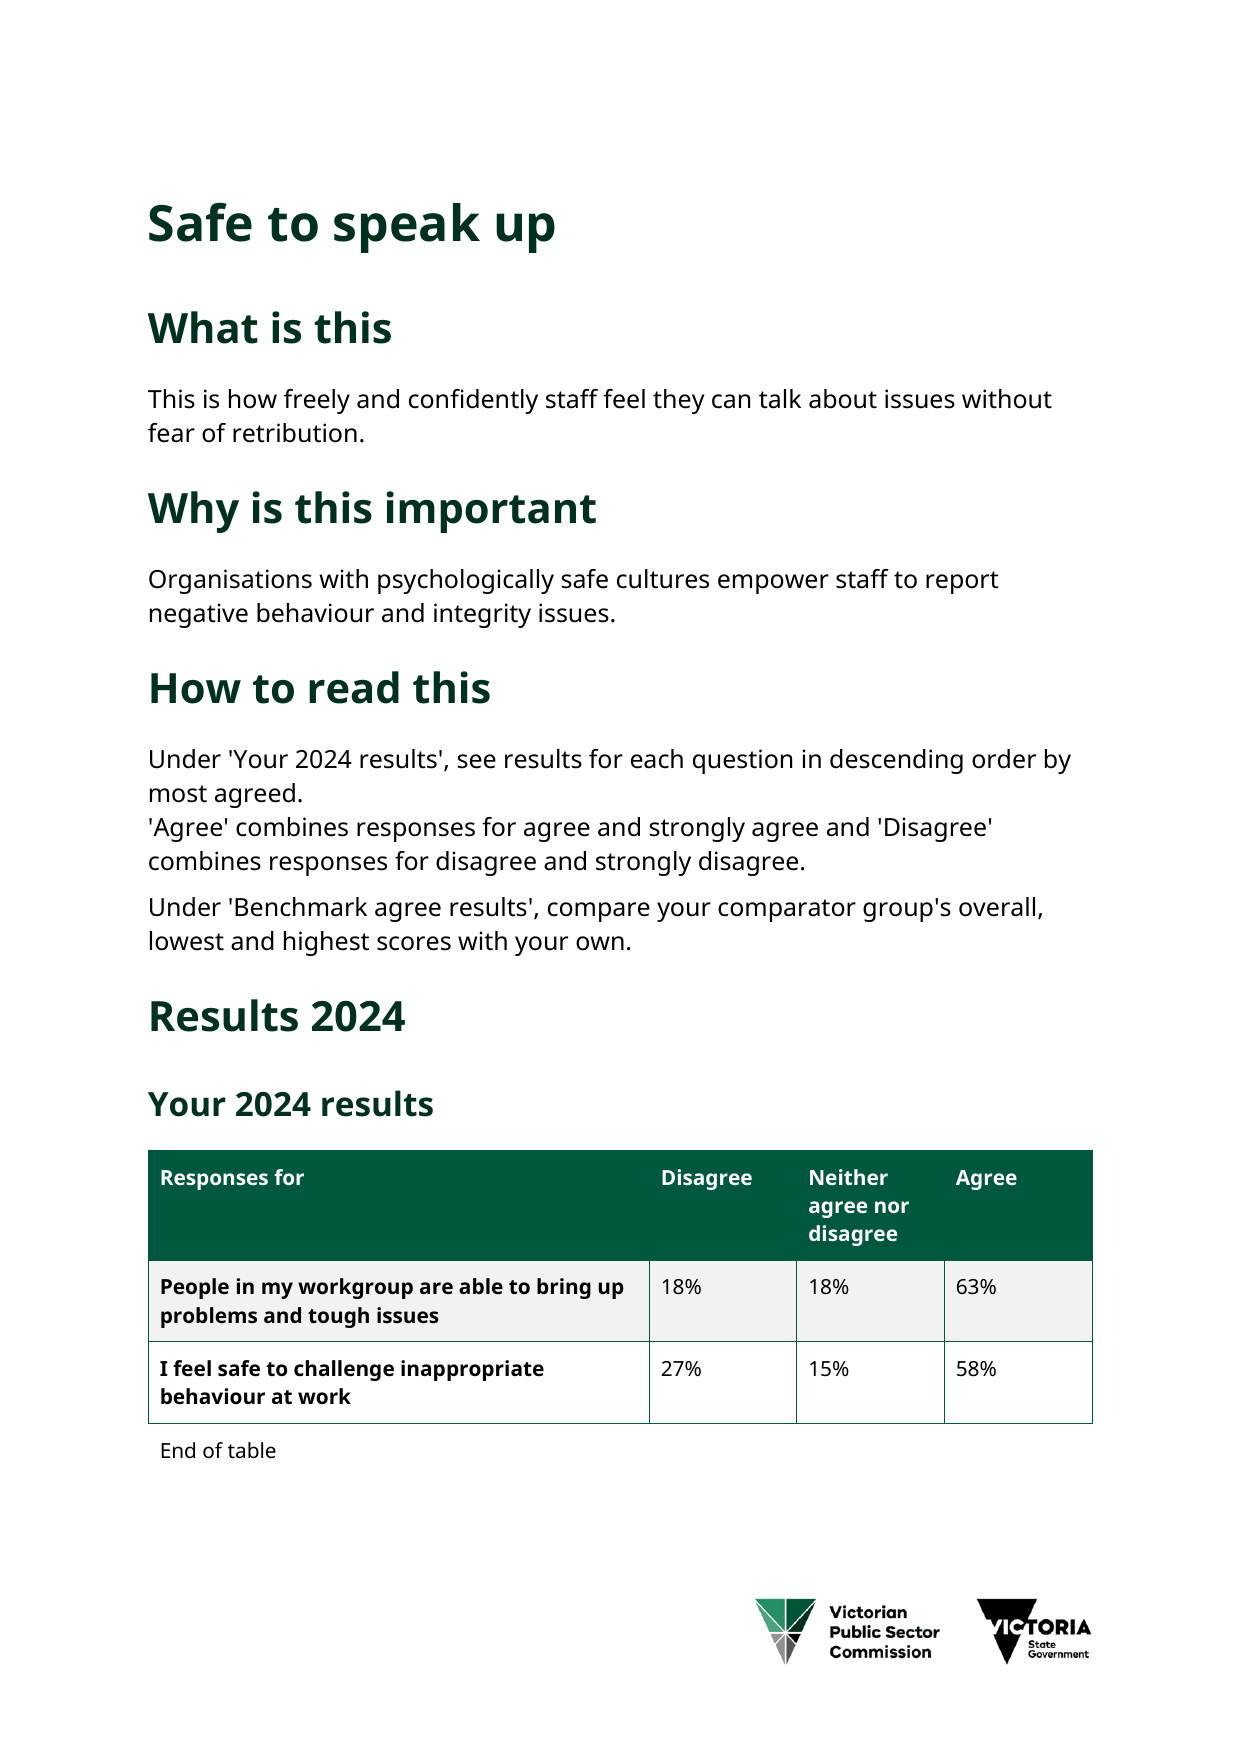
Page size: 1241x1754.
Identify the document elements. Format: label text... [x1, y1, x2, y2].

subtitle Results 2024 [148, 987, 1092, 1044]
subtitle Why is this important [148, 479, 1092, 535]
subtitle Safe to speak up [148, 188, 1092, 256]
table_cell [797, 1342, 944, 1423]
subtitle How to read this [148, 659, 1092, 715]
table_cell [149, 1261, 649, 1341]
subtitle What is this [148, 299, 1092, 355]
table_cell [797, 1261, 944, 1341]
picture [754, 1598, 1093, 1666]
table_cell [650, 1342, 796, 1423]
text This is how freely and confidently staff feel they can talk about issues without fear of retribution. [148, 381, 1092, 449]
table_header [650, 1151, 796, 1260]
text Under 'Your 2024 results', see results for each question in descending order by most agreed. 'Agree' combines responses for agree and strongly agree and 'Disagree' combines responses for disagree and strongly disagree. [148, 741, 1092, 878]
subtitle Your 2024 results [148, 1080, 1092, 1126]
text Organisations with psychologically safe cultures empower staff to report negative behaviour and integrity issues. [148, 561, 1092, 629]
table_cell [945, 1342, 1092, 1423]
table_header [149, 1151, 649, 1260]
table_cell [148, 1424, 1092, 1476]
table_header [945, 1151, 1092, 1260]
text Under 'Benchmark agree results', compare your comparator group's overall, lowest and highest scores with your own. [148, 890, 1092, 958]
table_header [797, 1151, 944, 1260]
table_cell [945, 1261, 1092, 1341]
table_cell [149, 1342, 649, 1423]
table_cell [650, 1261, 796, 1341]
